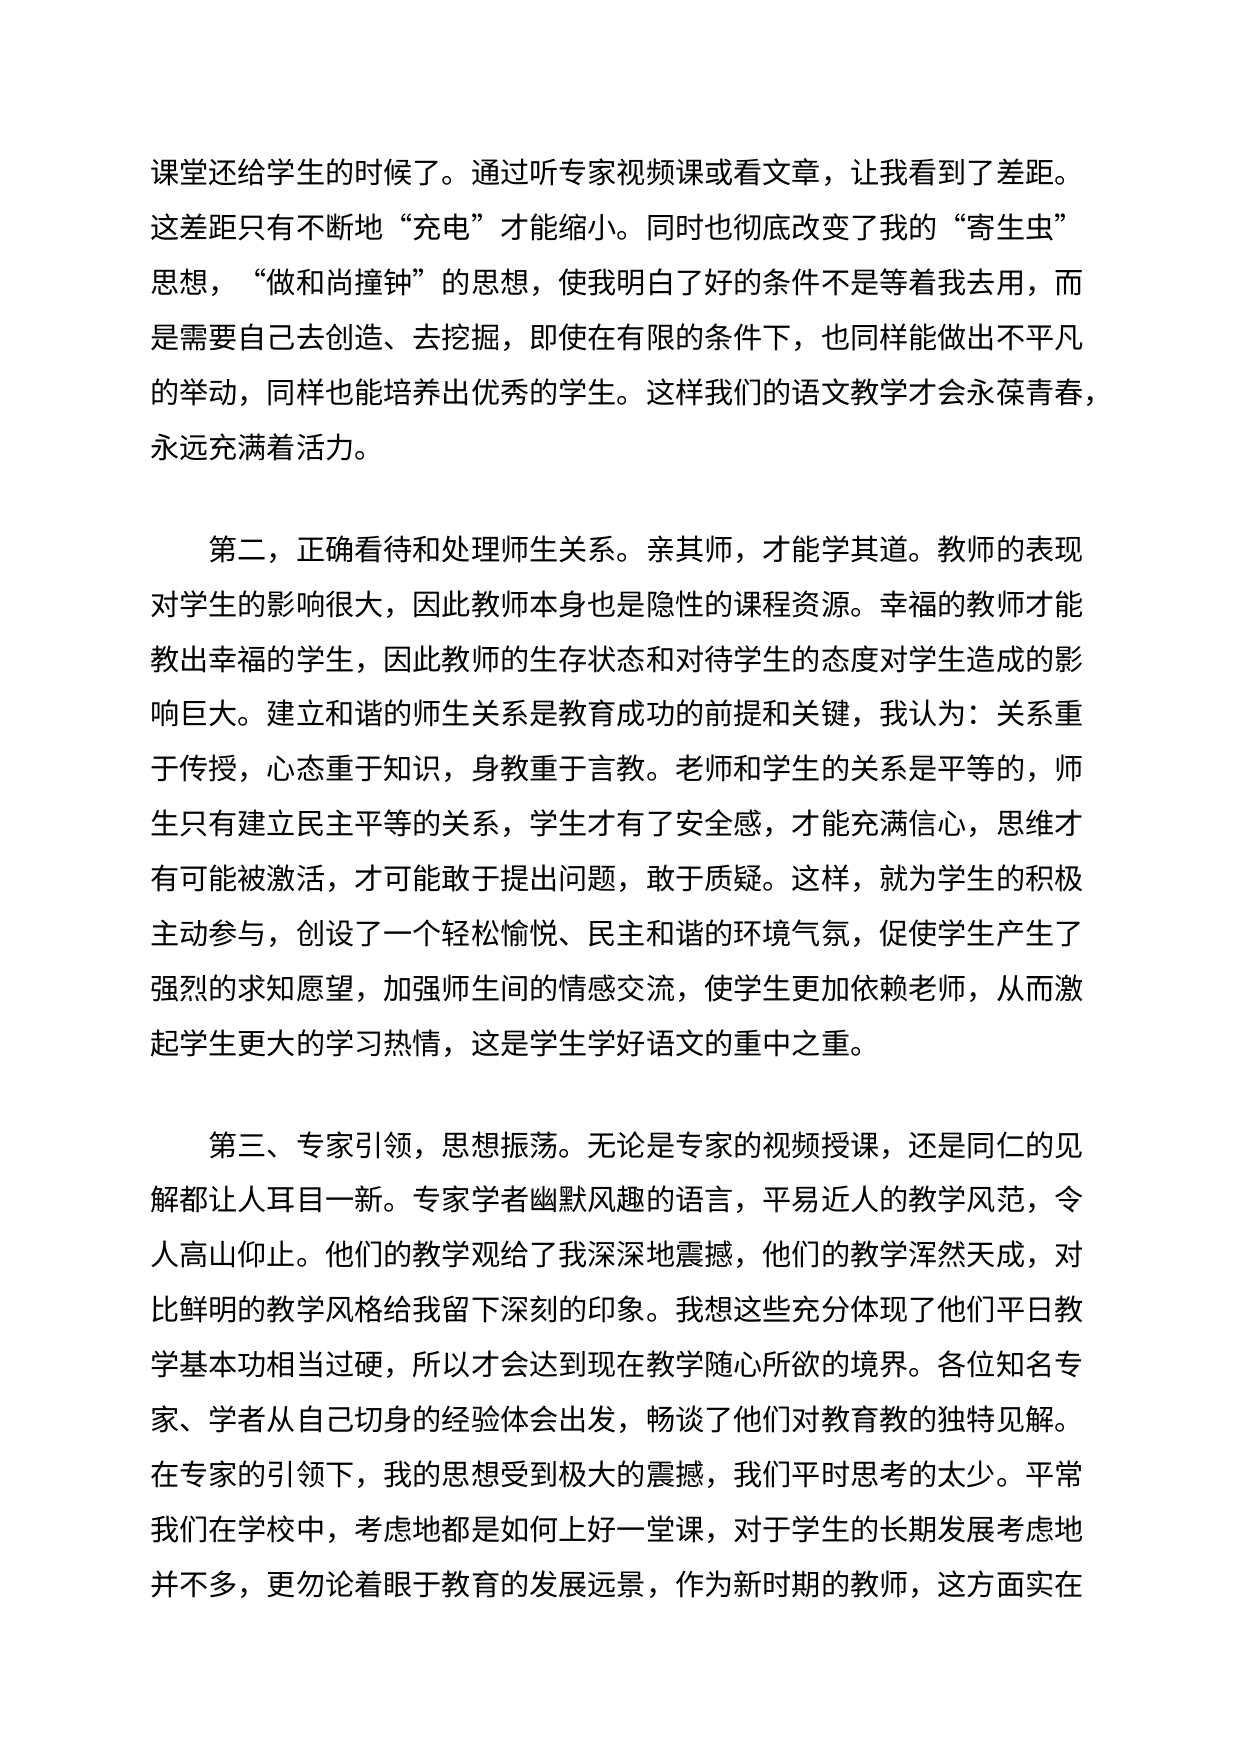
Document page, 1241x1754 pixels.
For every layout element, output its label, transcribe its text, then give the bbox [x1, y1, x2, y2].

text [150, 1122, 1090, 1603]
text 第二，正确看待和处理师生关系。亲其师，才能学其道。教师的表现对学生的影响很大，因此教师本身也是隐性的课程资源。幸福的教师才能教出幸福的学生，因此教师的生存状态和对待学生的态度对学生造成的影响巨大。建立和谐的师生关系是教育成功的前提和关键，我认为：关系重于传授，心态重于知识，身教重于言教。老师和学生的关系是平等的，师生只有建立民主平等的关系，学生才有了安全感，才能充满信心，思维才有可能被激活，才可能敢于提出问题，敢于质疑。这样，就为学生的积极主动参与，创设了一个轻松愉悦、民主和谐的环境气氛，促使学生产生了强烈的求知愿望，加强师生间的情感交流，使学生更加依赖老师，从而激起学生更大的学习热情，这是学生学好语文的重中之重。 [150, 526, 1090, 1063]
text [150, 150, 1090, 467]
